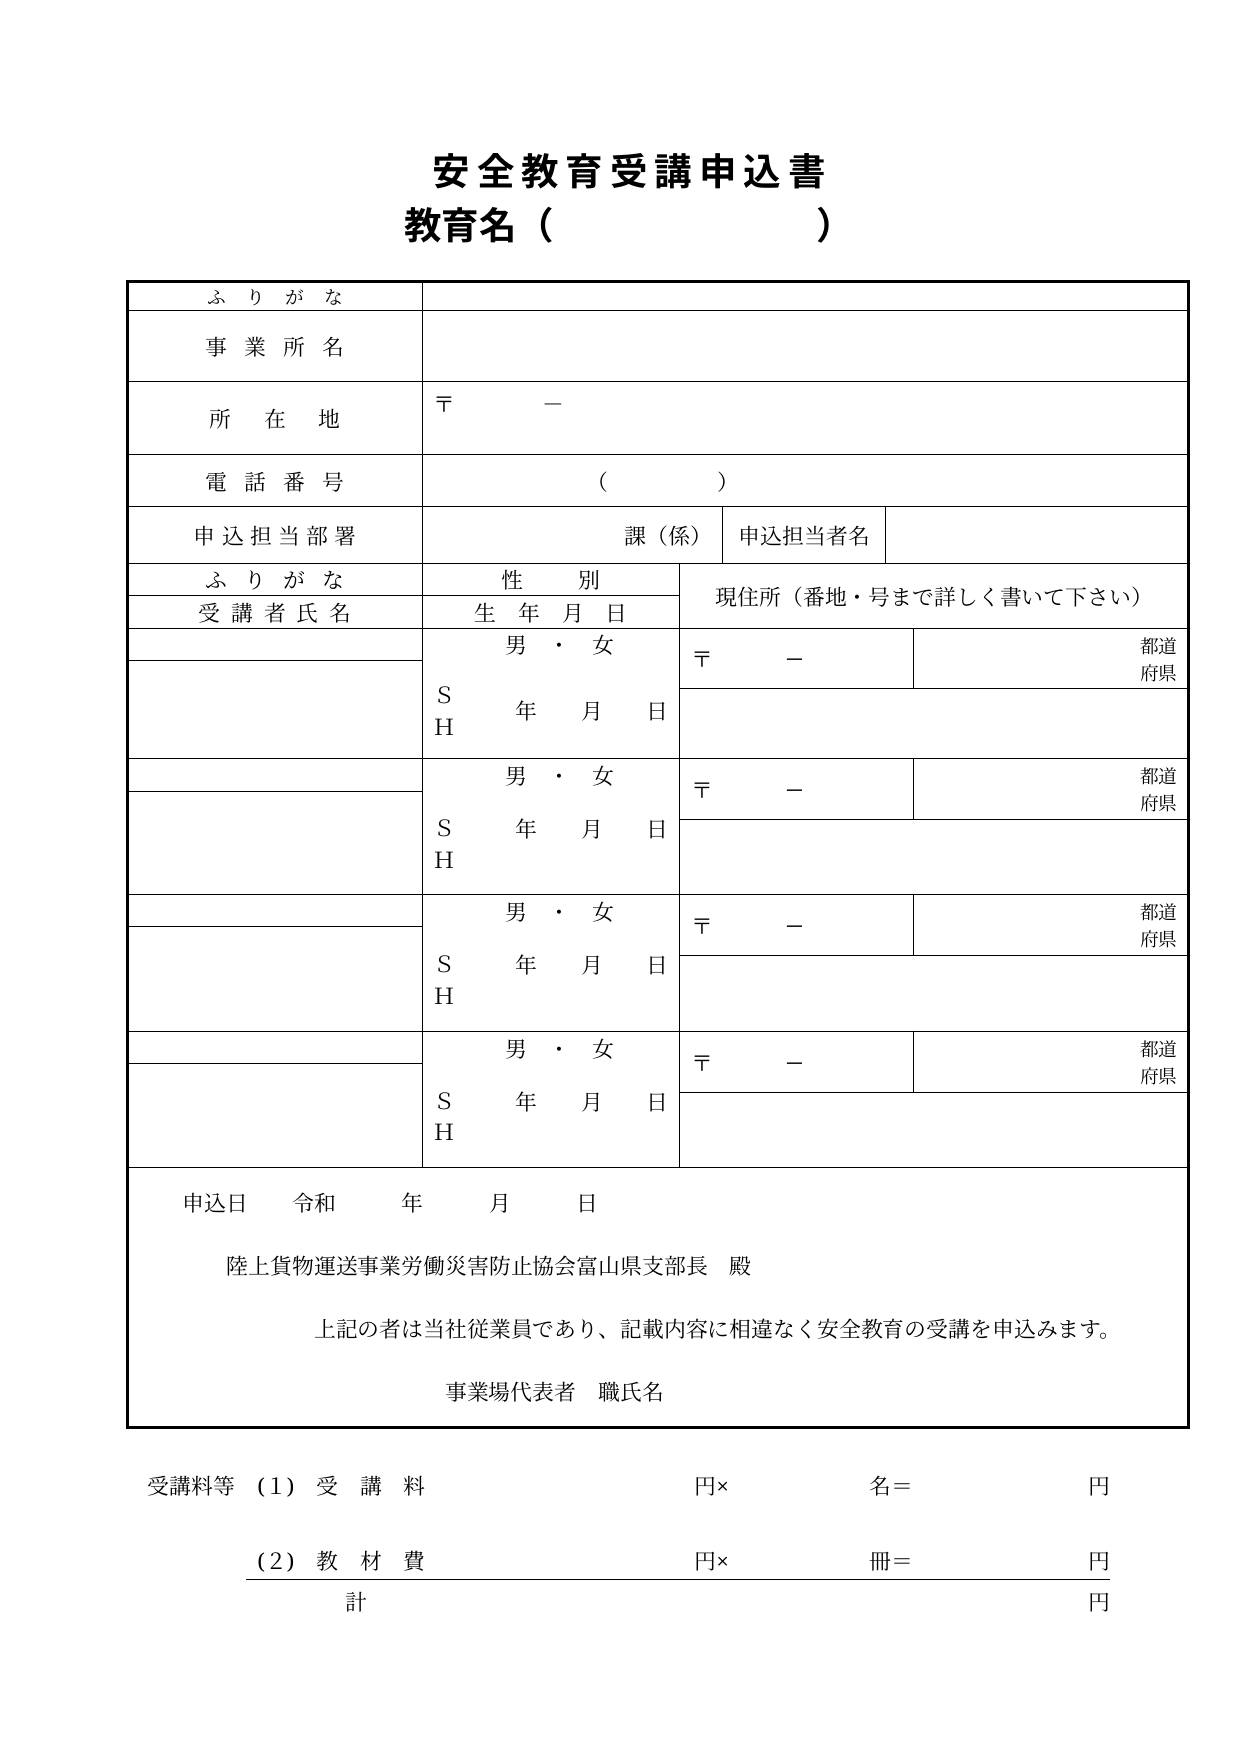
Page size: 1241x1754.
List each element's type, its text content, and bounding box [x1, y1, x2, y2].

table_cell 申込日 令和 年 月 日 陸上貨物運送事業労働災害防止協会富山県支部長 殿 上記の者は当社従業員であり、記載内容に相違なく安全教育の受講を申込みます。 事業場代表者 職氏名 [129, 1168, 1187, 1426]
text 安全教育受講申込書 [148, 142, 1110, 196]
table_cell [129, 629, 422, 660]
table_cell 所在地 [129, 382, 422, 454]
table_cell ふりがな [129, 564, 422, 595]
table_cell 男 ・ 女 [423, 895, 679, 926]
table_cell 課（係） [423, 507, 722, 562]
table_cell 男 ・ 女 [423, 1032, 679, 1063]
table_cell [129, 792, 422, 894]
table_cell [680, 689, 1187, 758]
table_cell 年 月 日 [466, 791, 679, 894]
table_cell Ｓ Ｈ [423, 1063, 466, 1167]
table_cell 申込担当部署 [129, 507, 422, 562]
table_cell [129, 927, 422, 1031]
table_cell 〒 － [680, 895, 913, 954]
table_cell 生 年 月 日 [423, 596, 679, 627]
table_cell 現住所（番地・号まで詳しく書いて下さい） [680, 564, 1187, 627]
table_cell [129, 1064, 422, 1167]
table_cell [423, 311, 1187, 381]
table_cell [680, 820, 1187, 894]
table_cell 都道 府県 [914, 759, 1187, 819]
text (２) 教 材 費 円× 冊＝ 円 [148, 1541, 1110, 1579]
table_cell 年 月 日 [466, 926, 679, 1031]
table_cell 男 ・ 女 [423, 759, 679, 791]
text 教育名（ ） [148, 196, 1110, 250]
table_cell 〒 － [423, 382, 1187, 454]
table_cell 年 月 日 [466, 1063, 679, 1167]
table_cell （ ） [423, 455, 1187, 506]
table_cell 〒 － [680, 1032, 913, 1092]
table_cell [129, 1032, 422, 1063]
table_cell 申込担当者名 [723, 507, 885, 562]
table_cell 〒 － [680, 629, 913, 688]
table_cell 都道 府県 [914, 895, 1187, 954]
table_cell 都道 府県 [914, 1032, 1187, 1092]
text 計 円 [246, 1580, 1110, 1619]
table_cell Ｓ Ｈ [423, 791, 466, 894]
table_cell 性別 [423, 564, 679, 595]
table_cell [680, 1093, 1187, 1167]
text 受講料等 (１) 受 講 料 円× 名＝ 円 [148, 1466, 1110, 1504]
table_cell Ｓ Ｈ [423, 926, 466, 1031]
table_cell 年 月 日 [466, 660, 679, 758]
table_header ふりがな [129, 283, 422, 310]
table_cell 男 ・ 女 [423, 629, 679, 660]
table_cell 〒 － [680, 759, 913, 819]
table_cell 受講者氏名 [129, 596, 422, 627]
table_cell [129, 759, 422, 791]
table_cell 電話番号 [129, 455, 422, 506]
table_cell 都道 府県 [914, 629, 1187, 688]
table_cell [680, 956, 1187, 1031]
table_header [423, 283, 1187, 310]
table_cell Ｓ Ｈ [423, 660, 466, 758]
table_cell [129, 661, 422, 758]
table_cell [886, 507, 1187, 562]
table_cell [129, 895, 422, 926]
table_cell 事業所名 [129, 311, 422, 381]
